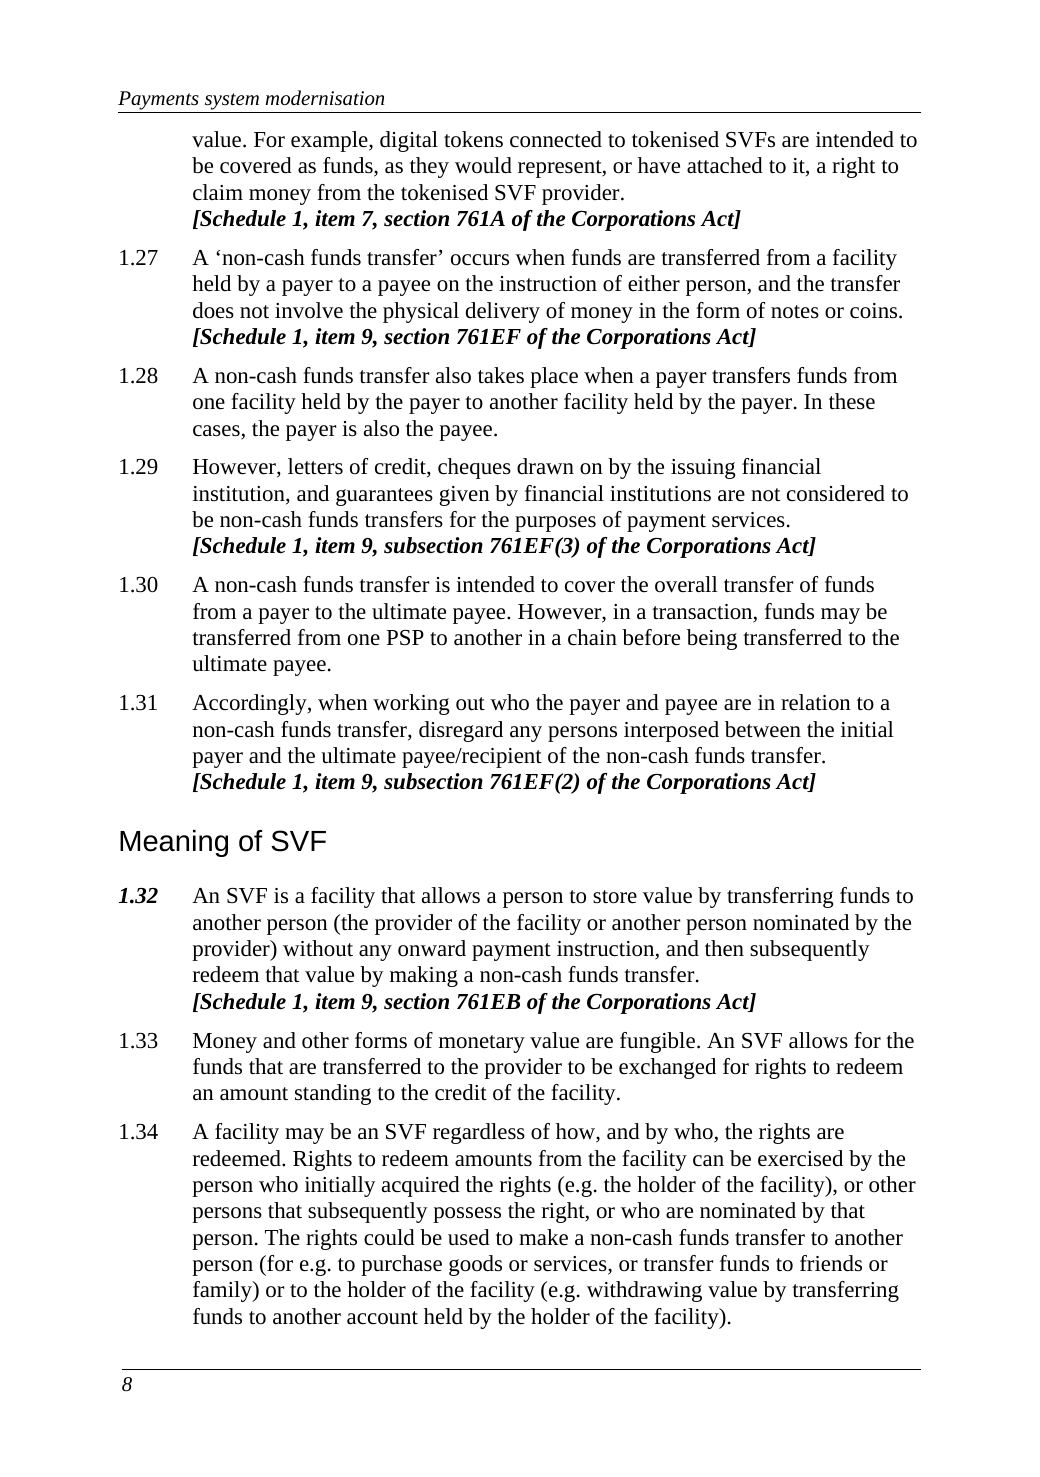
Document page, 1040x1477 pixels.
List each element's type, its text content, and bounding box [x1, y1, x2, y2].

text However, letters of credit, cheques drawn on by the issuing financial institution, and guarantees given by financial institutions are not considered to be non-cash funds transfers for the purposes of payment services. [Schedule 1, item 9, subsection 761EF(3) of the Corporations Act] [118, 453, 921, 559]
text A non-cash funds transfer also takes place when a payer transfers funds from one facility held by the payer to another facility held by the payer. In these cases, the payer is also the payee. [118, 362, 921, 441]
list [118, 126, 921, 231]
text An SVF is a facility that allows a person to store value by transferring funds to another person (the provider of the facility or another person nominated by the provider) without any onward payment instruction, and then subsequently redeem that value by making a non-cash funds transfer. [Schedule 1, item 9, section 761EB of the Corporations Act] [118, 882, 921, 1014]
subtitle Meaning of SVF [118, 824, 921, 857]
text A non-cash funds transfer is intended to cover the overall transfer of funds from a payer to the ultimate payee. However, in a transaction, funds may be transferred from one PSP to another in a chain before being transferred to the ultimate payee. [118, 571, 921, 677]
text Money and other forms of monetary value are fungible. An SVF allows for the funds that are transferred to the provider to be exchanged for rights to redeem an amount standing to the credit of the facility. [118, 1027, 921, 1106]
text Accordingly, when working out who the payer and payee are in relation to a non-cash funds transfer, disregard any persons interposed between the initial payer and the ultimate payee/recipient of the non-cash funds transfer. [Schedule 1, item 9, subsection 761EF(2) of the Corporations Act] [118, 689, 921, 795]
text A ‘non-cash funds transfer’ occurs when funds are transferred from a facility held by a payer to a payee on the instruction of either person, and the transfer does not involve the physical delivery of money in the form of notes or coins. [Schedule 1, item 9, section 761EF of the Corporations Act] [118, 244, 921, 349]
text A facility may be an SVF regardless of how, and by who, the rights are redeemed. Rights to redeem amounts from the facility can be exercised by the person who initially acquired the rights (e.g. the holder of the facility), or other persons that subsequently possess the right, or who are nominated by that person. The rights could be used to make a non-cash funds transfer to another person (for e.g. to purchase goods or services, or transfer funds to friends or family) or to the holder of the facility (e.g. withdrawing value by transferring funds to another account held by the holder of the facility). [118, 1118, 921, 1329]
